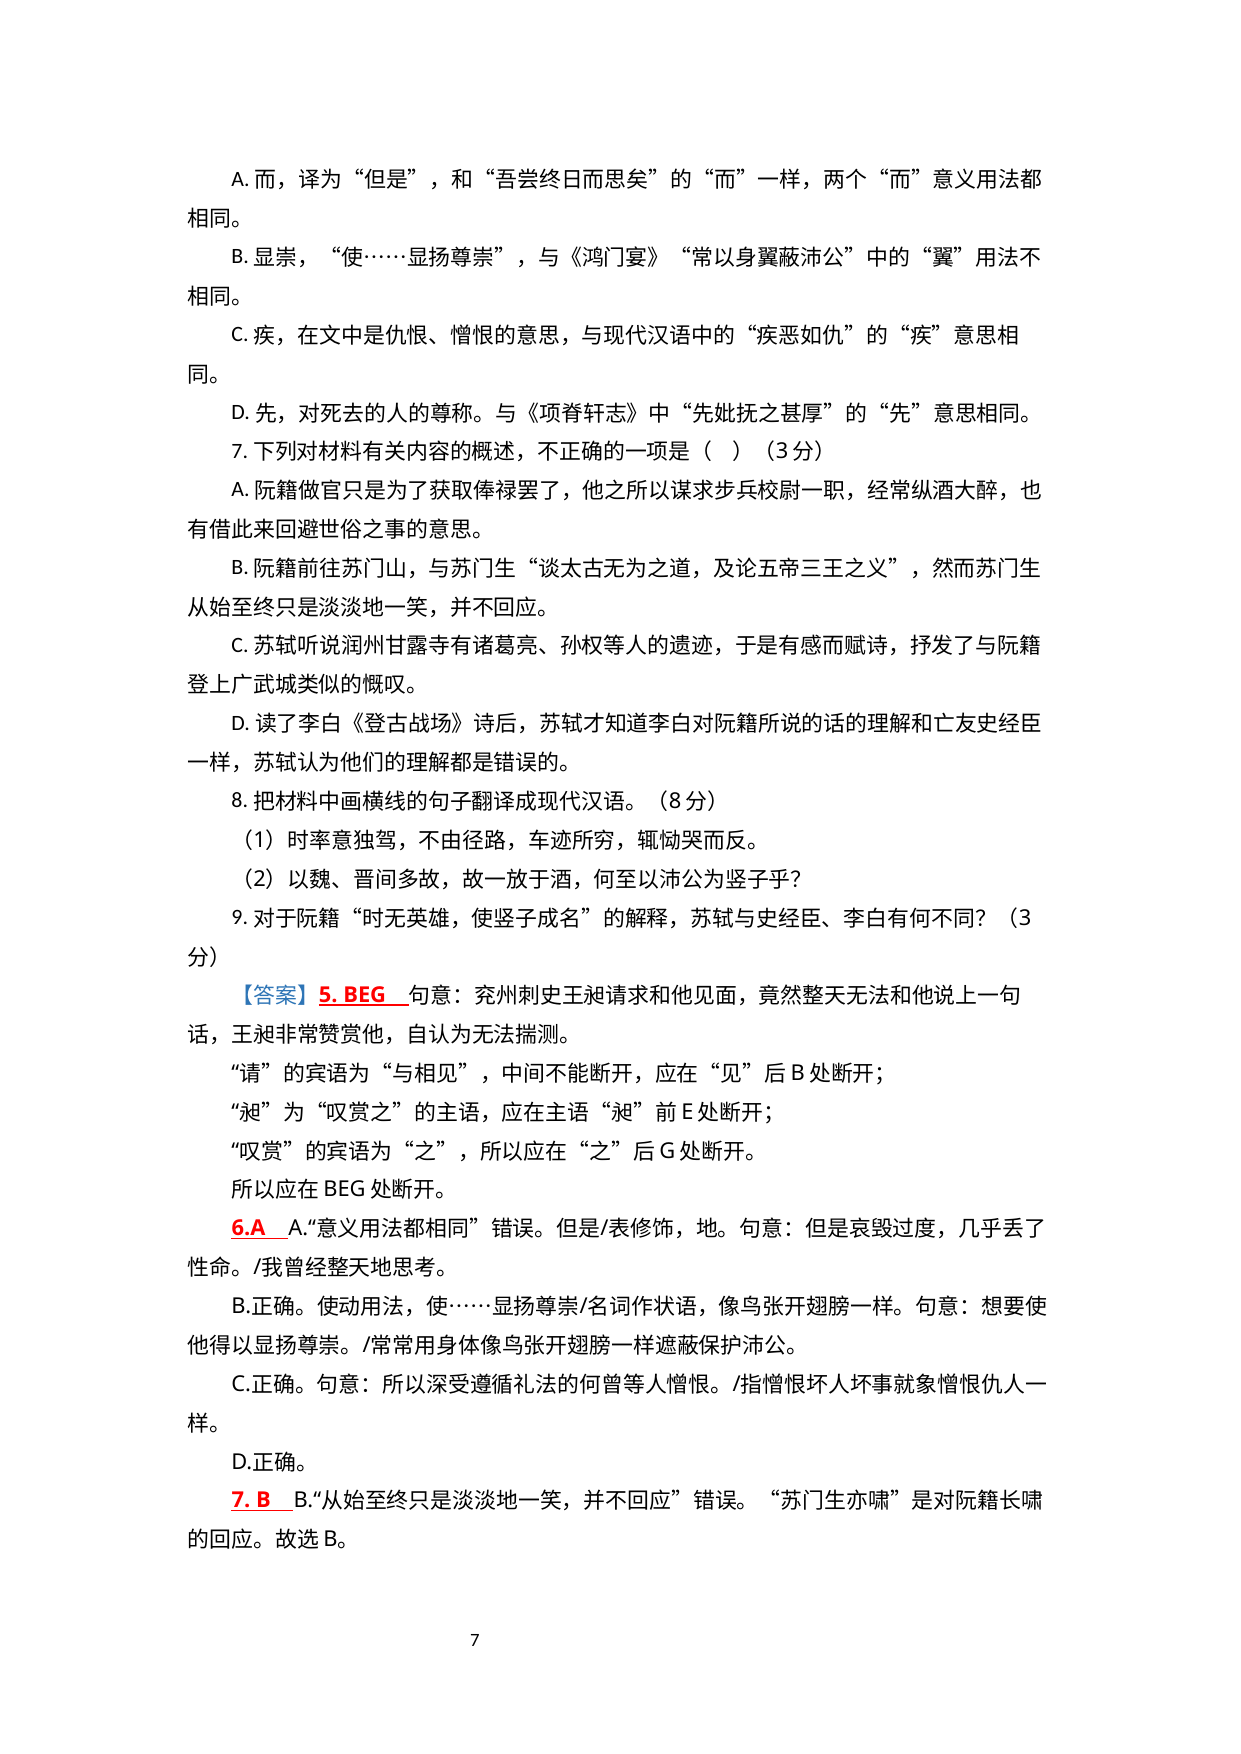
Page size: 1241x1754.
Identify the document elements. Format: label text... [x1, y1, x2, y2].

text D. 先，对死去的人的尊称。与《项脊轩志》中“先妣抚之甚厚”的“先”意思相同。 [187, 395, 1053, 428]
text “叹赏”的宾语为“之”，所以应在“之”后G处断开。 [187, 1133, 1053, 1166]
text A. 而，译为“但是”，和“吾尝终日而思矣”的“而”一样，两个“而”意义用法都相同。 [187, 162, 1053, 233]
text “请”的宾语为“与相见”，中间不能断开，应在“见”后B处断开； [187, 1056, 1053, 1088]
text 所以应在BEG处断开。 [187, 1172, 1053, 1204]
text B.正确。使动用法，使……显扬尊崇/名词作状语，像鸟张开翅膀一样。句意：想要使他得以显扬尊崇。/常常用身体像鸟张开翅膀一样遮蔽保护沛公。 [187, 1289, 1053, 1360]
text C. 疾，在文中是仇恨、憎恨的意思，与现代汉语中的“疾恶如仇”的“疾”意思相同。 [187, 317, 1053, 389]
text （1）时率意独驾，不由径路，车迹所穷，辄恸哭而反。 [187, 822, 1053, 855]
text A. 阮籍做官只是为了获取俸禄罢了，他之所以谋求步兵校尉一职，经常纵酒大醉，也有借此来回避世俗之事的意思。 [187, 473, 1053, 544]
text （2）以魏、晋间多故，故一放于酒，何至以沛公为竖子乎？ [187, 861, 1053, 894]
text 7. B B.“从始至终只是淡淡地一笑，并不回应”错误。“苏门生亦啸”是对阮籍长啸的回应。故选B。 [187, 1483, 1053, 1554]
text 【答案】5. BEG 句意：兖州刺史王昶请求和他见面，竟然整天无法和他说上一句话，王昶非常赞赏他，自认为无法揣测。 [187, 978, 1053, 1049]
text C. 苏轼听说润州甘露寺有诸葛亮、孙权等人的遗迹，于是有感而赋诗，抒发了与阮籍登上广武城类似的慨叹。 [187, 628, 1053, 699]
text D.正确。 [187, 1444, 1053, 1477]
text B. 显崇，“使……显扬尊崇”，与《鸿门宴》“常以身翼蔽沛公”中的“翼”用法不相同。 [187, 240, 1053, 311]
text 9. 对于阮籍“时无英雄，使竖子成名”的解释，苏轼与史经臣、李白有何不同？（3分） [187, 900, 1053, 972]
text “昶”为“叹赏之”的主语，应在主语“昶”前E处断开； [187, 1094, 1053, 1127]
text 6.A A.“意义用法都相同”错误。但是/表修饰，地。句意：但是哀毁过度，几乎丢了性命。/我曾经整天地思考。 [187, 1211, 1053, 1282]
text B. 阮籍前往苏门山，与苏门生“谈太古无为之道，及论五帝三王之义”，然而苏门生从始至终只是淡淡地一笑，并不回应。 [187, 550, 1053, 622]
text D. 读了李白《登古战场》诗后，苏轼才知道李白对阮籍所说的话的理解和亡友史经臣一样，苏轼认为他们的理解都是错误的。 [187, 706, 1053, 777]
text C.正确。句意：所以深受遵循礼法的何曾等人憎恨。/指憎恨坏人坏事就象憎恨仇人一样。 [187, 1367, 1053, 1438]
text 8. 把材料中画横线的句子翻译成现代汉语。（8分） [187, 783, 1053, 816]
text 7. 下列对材料有关内容的概述，不正确的一项是（ ）（3分） [187, 434, 1053, 466]
